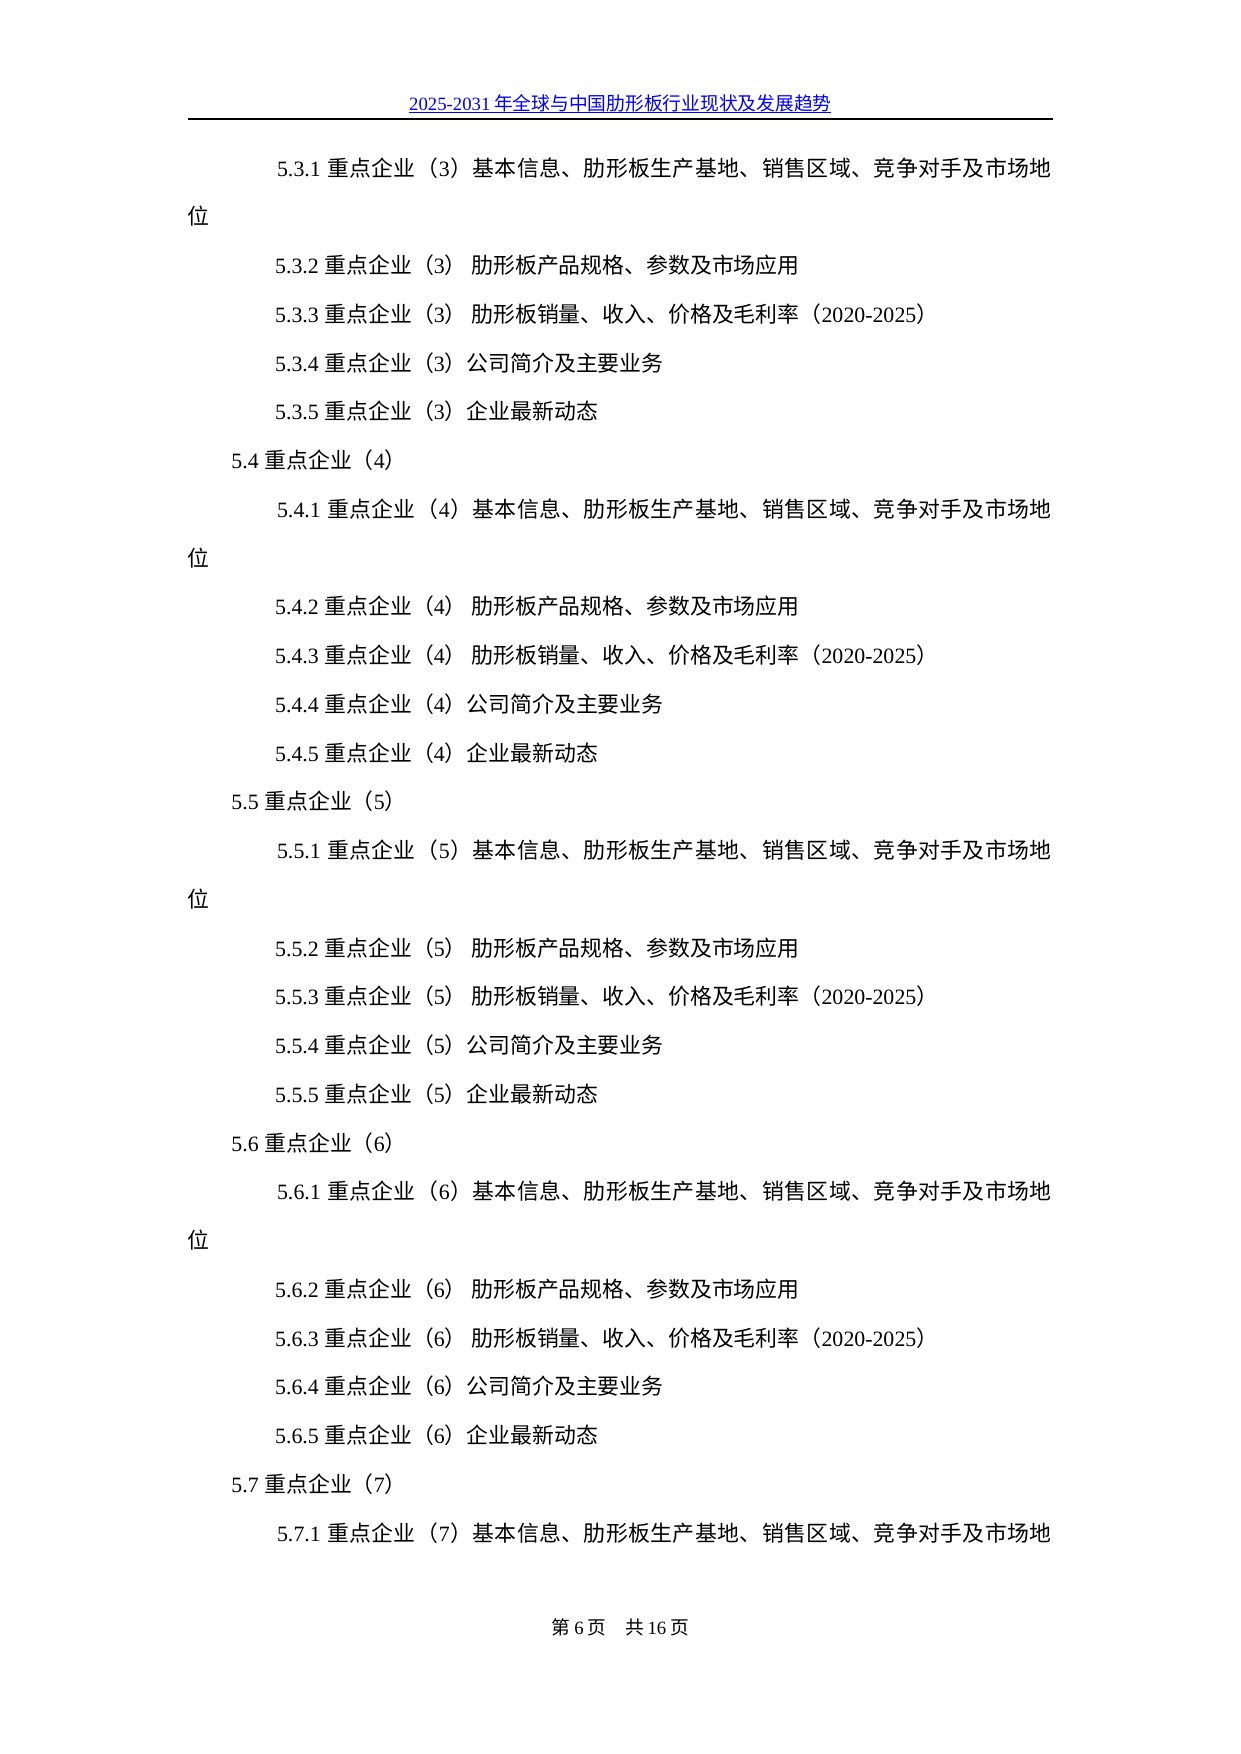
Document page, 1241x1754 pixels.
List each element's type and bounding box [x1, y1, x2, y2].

text [187, 150, 1053, 1548]
